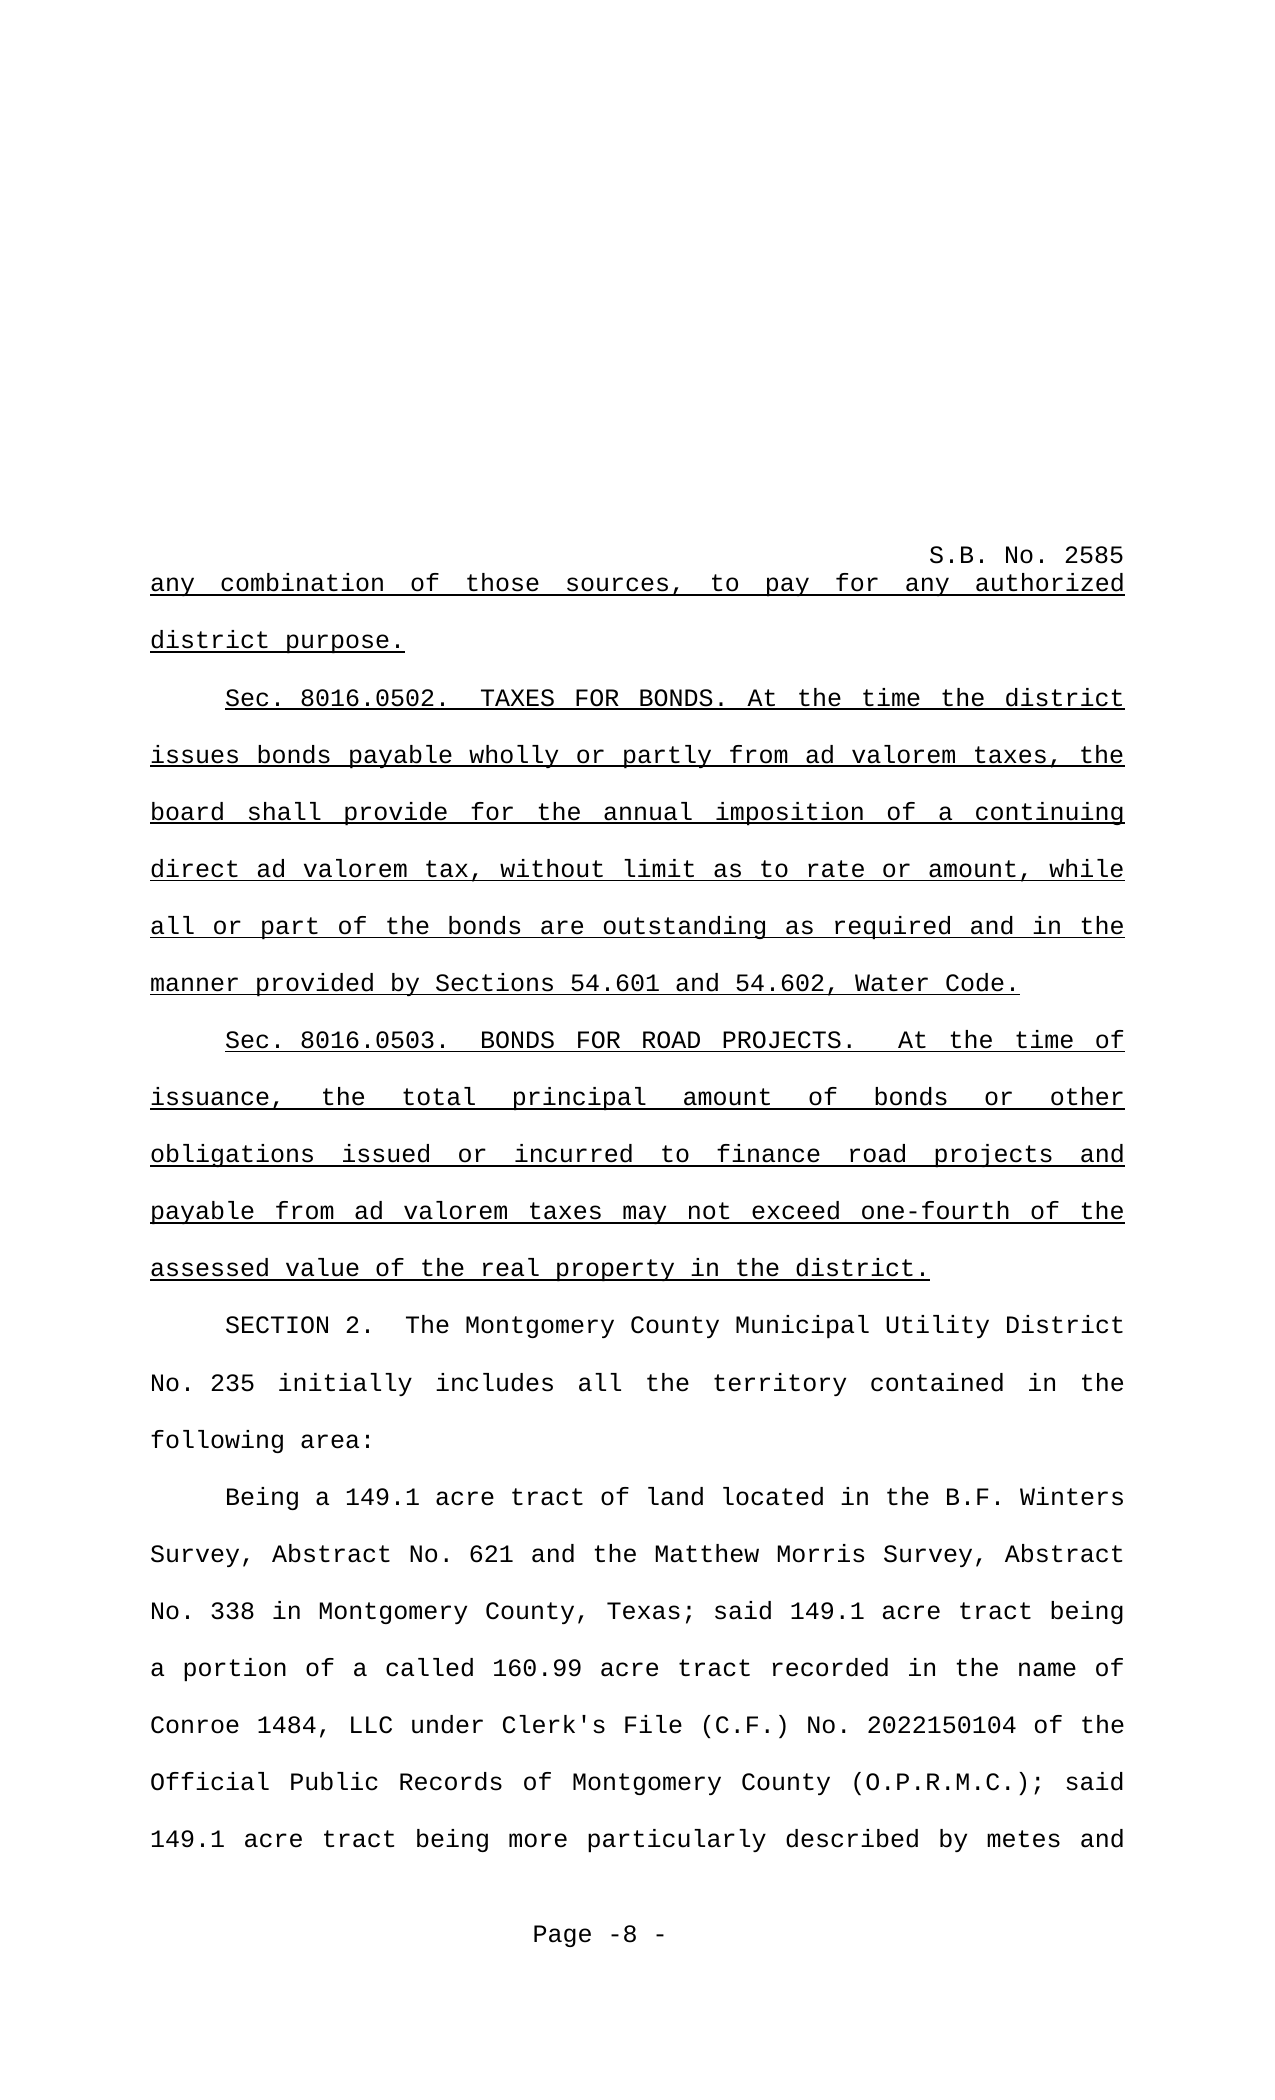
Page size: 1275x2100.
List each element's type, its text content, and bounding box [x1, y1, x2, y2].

text Sec. 8016.0502. TAXES FOR BONDS. At the time the district issues bonds payable wholly or partly from ad valorem taxes, the board shall provide for the annual imposition of a continuing direct ad valorem tax, without limit as to rate or amount, while all or part of the bonds are outstanding as required and in the manner provided by Sections 54.601 and 54.602, Water Code. [150, 881, 1125, 937]
text Sec. 8016.0502. TAXES FOR BONDS. At the time the district issues bonds payable wholly or partly from ad valorem taxes, the board shall provide for the annual imposition of a continuing direct ad valorem tax, without limit as to rate or amount, while all or part of the bonds are outstanding as required and in the manner provided by Sections 54.601 and 54.602, Water Code. [150, 938, 1125, 999]
text Sec. 8016.0502. TAXES FOR BONDS. At the time the district issues bonds payable wholly or partly from ad valorem taxes, the board shall provide for the annual imposition of a continuing direct ad valorem tax, without limit as to rate or amount, while all or part of the bonds are outstanding as required and in the manner provided by Sections 54.601 and 54.602, Water Code. [150, 824, 1125, 880]
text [150, 571, 1125, 594]
text SECTION 2. The Montgomery County Municipal Utility District No. 235 initially includes all the territory contained in the following area: [150, 1313, 1125, 1456]
text Sec. 8016.0503. BONDS FOR ROAD PROJECTS. At the time of issuance, the total principal amount of bonds or other obligations issued or incurred to finance road projects and payable from ad valorem taxes may not exceed one-fourth of the assessed value of the real property in the district. [150, 1167, 1125, 1222]
text Sec. 8016.0502. TAXES FOR BONDS. At the time the district issues bonds payable wholly or partly from ad valorem taxes, the board shall provide for the annual imposition of a continuing direct ad valorem tax, without limit as to rate or amount, while all or part of the bonds are outstanding as required and in the manner provided by Sections 54.601 and 54.602, Water Code. [150, 767, 1125, 822]
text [150, 1484, 1125, 1855]
text Sec. 8016.0503. BONDS FOR ROAD PROJECTS. At the time of issuance, the total principal amount of bonds or other obligations issued or incurred to finance road projects and payable from ad valorem taxes may not exceed one-fourth of the assessed value of the real property in the district. [150, 1110, 1125, 1165]
text Sec. 8016.0502. TAXES FOR BONDS. At the time the district issues bonds payable wholly or partly from ad valorem taxes, the board shall provide for the annual imposition of a continuing direct ad valorem tax, without limit as to rate or amount, while all or part of the bonds are outstanding as required and in the manner provided by Sections 54.601 and 54.602, Water Code. [150, 685, 1125, 765]
text Sec. 8016.0503. BONDS FOR ROAD PROJECTS. At the time of issuance, the total principal amount of bonds or other obligations issued or incurred to finance road projects and payable from ad valorem taxes may not exceed one-fourth of the assessed value of the real property in the district. [150, 1027, 1125, 1108]
text Sec. 8016.0503. BONDS FOR ROAD PROJECTS. At the time of issuance, the total principal amount of bonds or other obligations issued or incurred to finance road projects and payable from ad valorem taxes may not exceed one-fourth of the assessed value of the real property in the district. [150, 1224, 1125, 1284]
